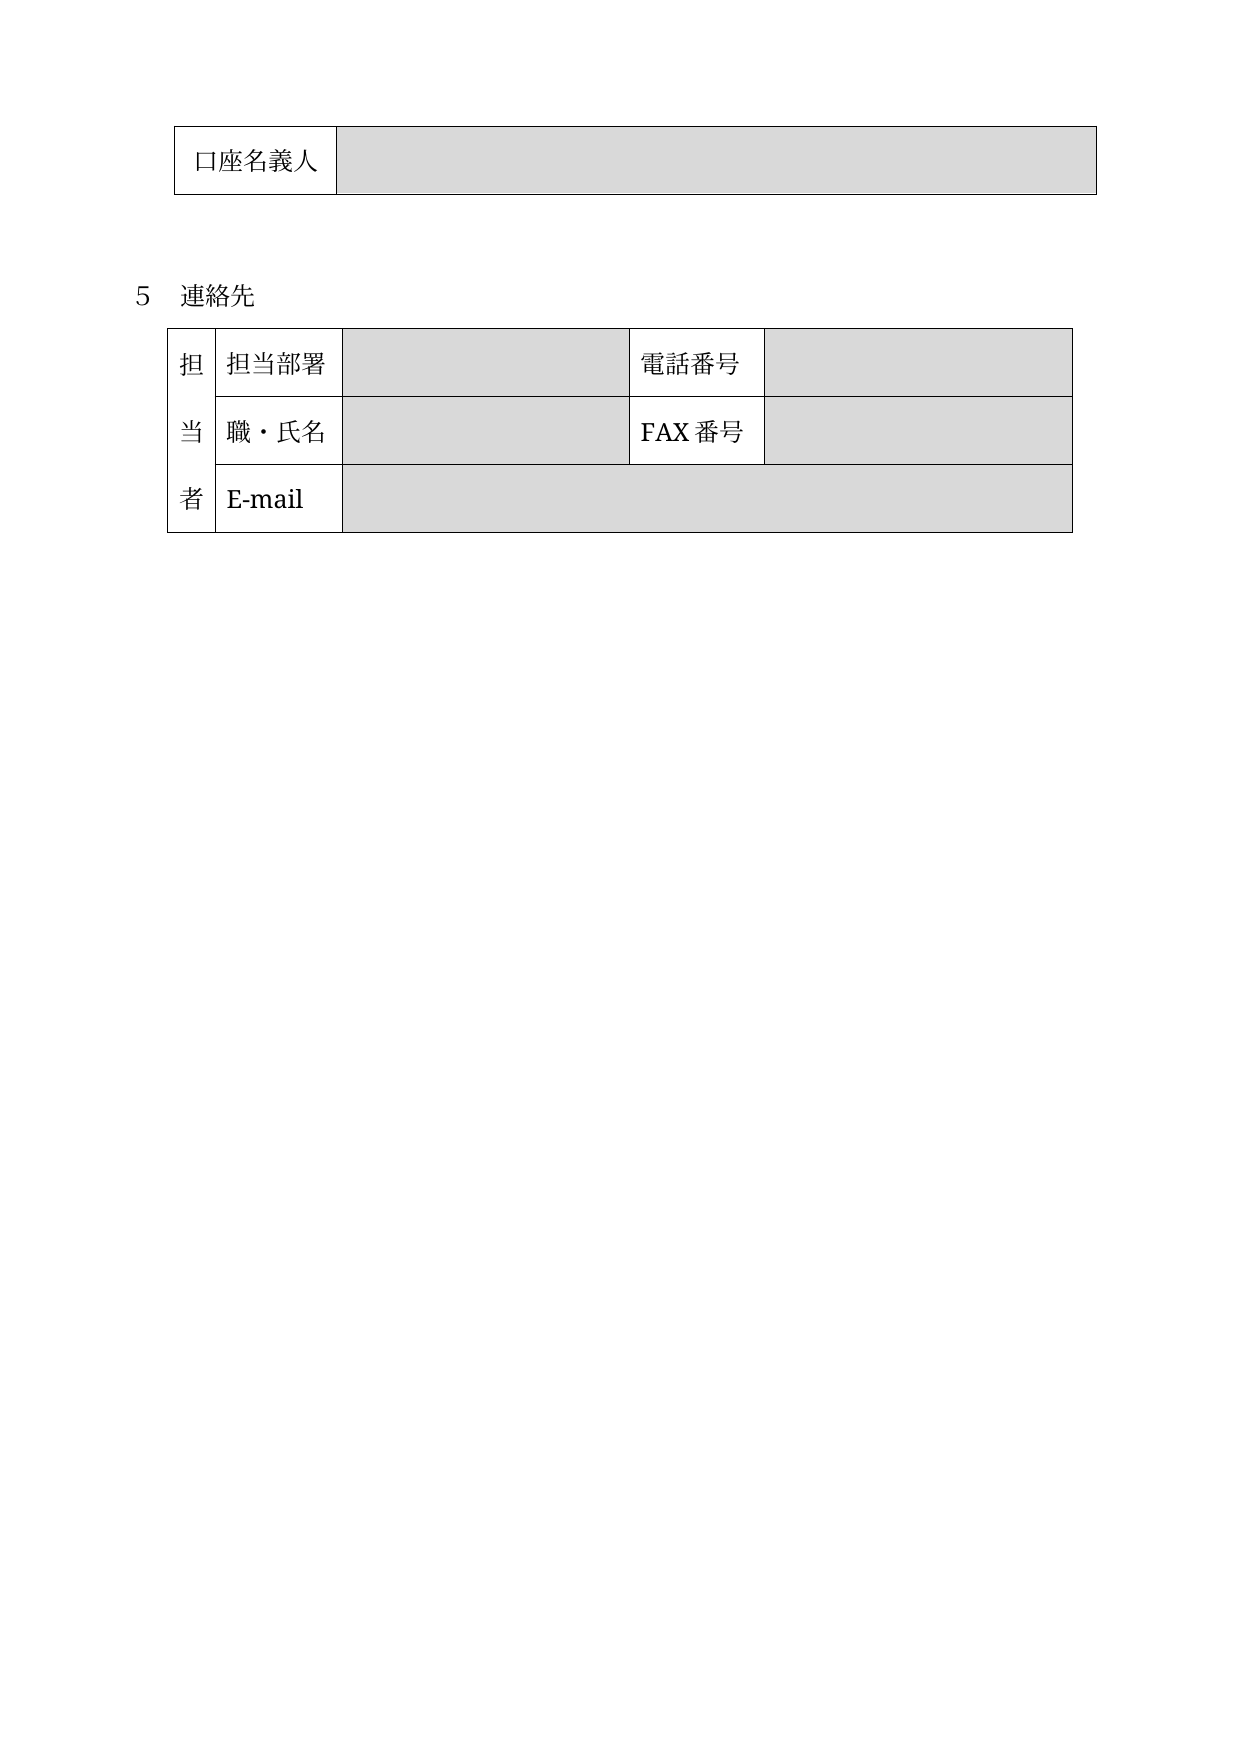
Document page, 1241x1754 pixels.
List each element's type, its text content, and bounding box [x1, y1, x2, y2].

table_cell [765, 397, 1072, 464]
table_header [343, 329, 629, 396]
table_cell 口座名義人 [175, 127, 336, 193]
table_cell E-mail [216, 465, 342, 532]
table_cell [343, 465, 1072, 532]
table_header 担当者 [168, 329, 215, 532]
table_header 担当部署 [216, 329, 342, 396]
table_cell [343, 397, 629, 464]
table_cell 職・氏名 [216, 397, 342, 464]
table_header [765, 329, 1072, 396]
table_cell [337, 127, 1096, 193]
table_header 電話番号 [630, 329, 764, 396]
text ５ 連絡先 [130, 261, 1110, 328]
table_cell FAX番号 [630, 397, 764, 464]
